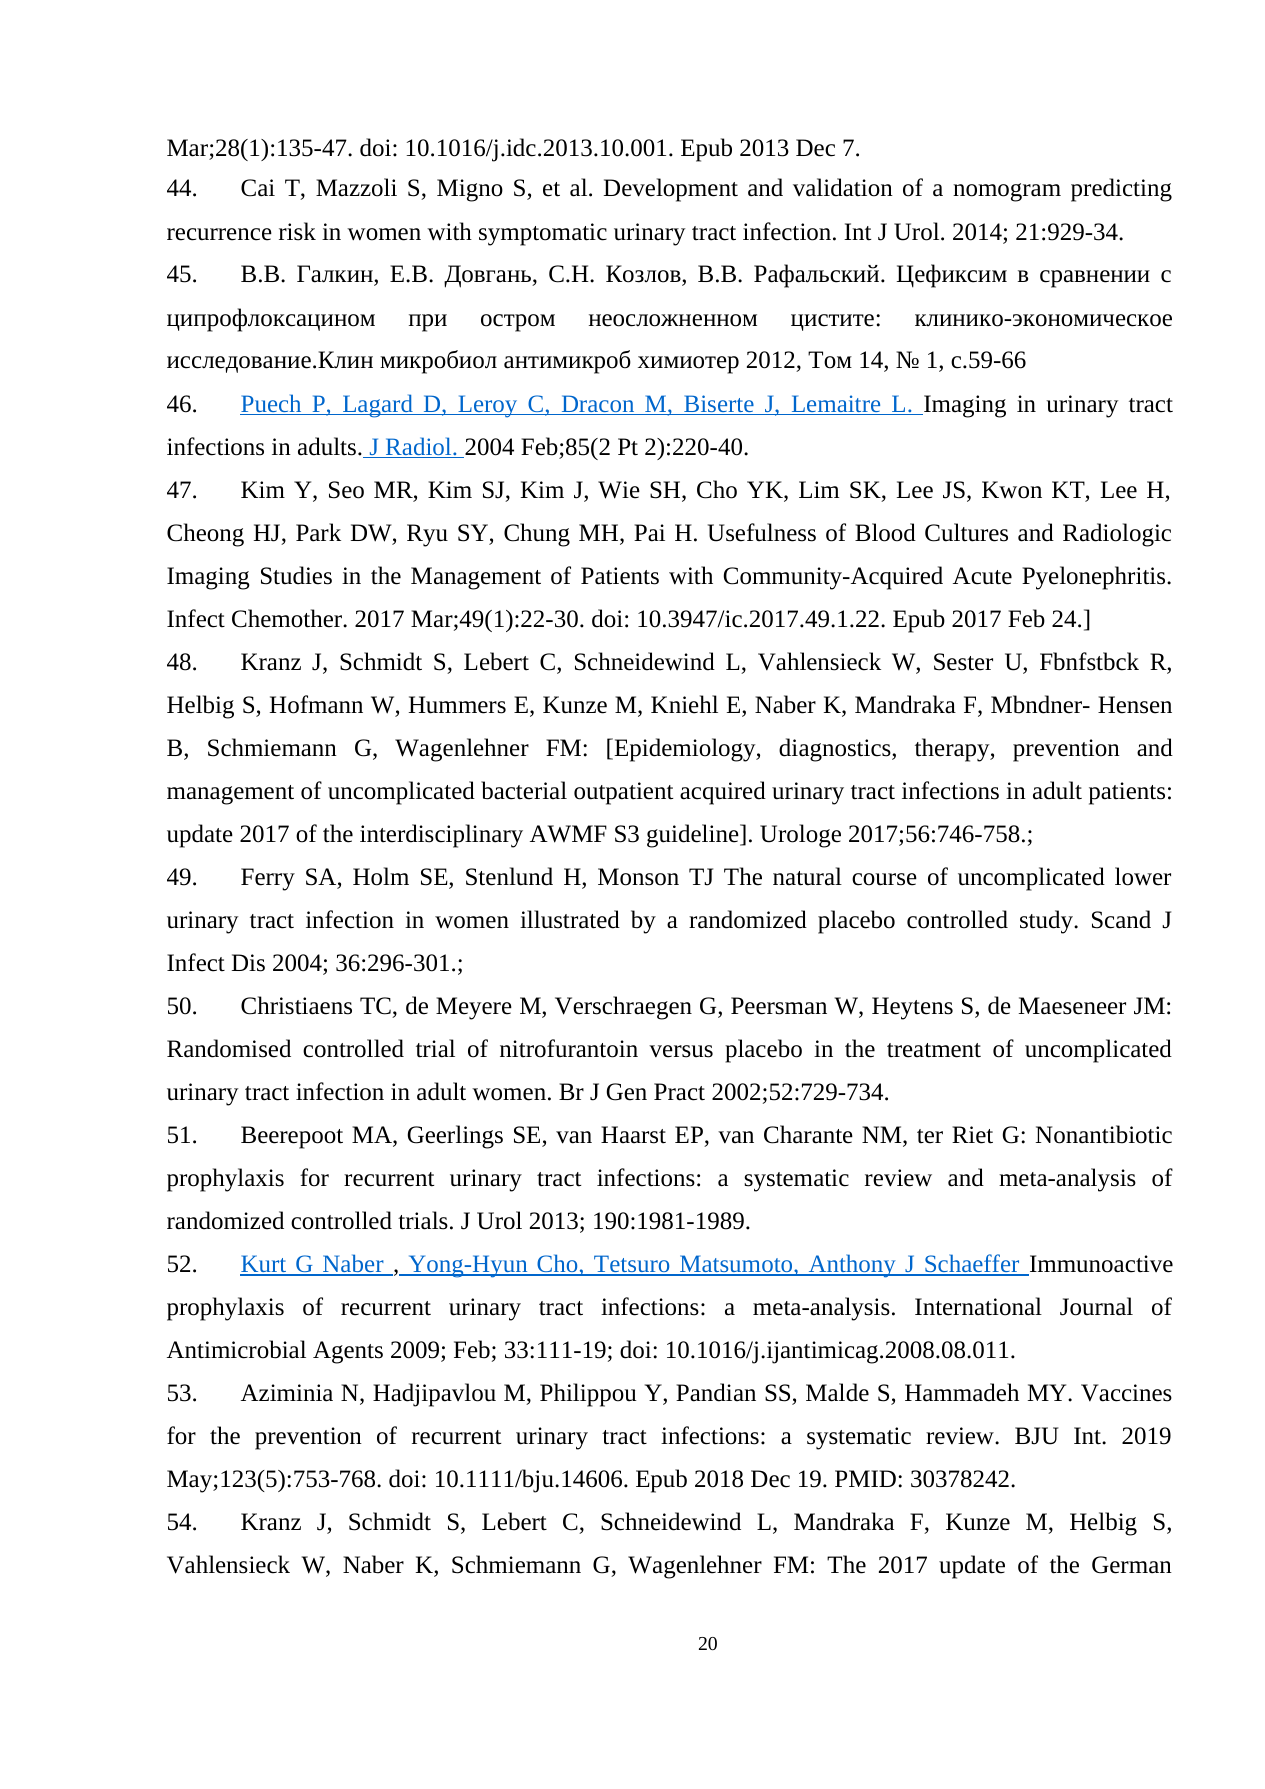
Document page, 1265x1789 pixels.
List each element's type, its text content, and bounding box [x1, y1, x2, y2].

list Kurt G Naber , Yong-Hyun Cho, Tetsuro Matsumoto, Anthony J Schaeffer Immunoactive prophylaxis of recurrent urinary tract infections: a meta-analysis. International Journal of Antimicrobial Agents 2009; Feb; 33:111-19; doi: 10.1016/j.ijantimicag.2008.08.011. [166, 1238, 1173, 1367]
list В.В. Галкин, Е.В. Довгань, С.Н. Козлов, В.В. Рафальский. Цефиксим в сравнении с ципрофлоксацином при остром неосложненном цистите: клинико-экономическое исследование.Клин микробиол антимикроб химиотер 2012, Том 14, № 1, с.59-66 [166, 248, 1173, 378]
list Kim Y, Seo MR, Kim SJ, Kim J, Wie SH, Cho YK, Lim SK, Lee JS, Kwon KT, Lee H, Cheong HJ, Park DW, Ryu SY, Chung MH, Pai H. Usefulness of Blood Cultures and Radiologic Imaging Studies in the Management of Patients with Community-Acquired Acute Pyelonephritis. Infect Chemother. 2017 Mar;49(1):22-30. doi: 10.3947/ic.2017.49.1.22. Epub 2017 Feb 24.] [166, 464, 1173, 636]
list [166, 134, 1173, 162]
list Christiaens TC, de Meyere M, Verschraegen G, Peersman W, Heytens S, de Maeseneer JM: Randomised controlled trial of nitrofurantoin versus placebo in the treatment of uncomplicated urinary tract infection in adult women. Br J Gen Pract 2002;52:729-734. [166, 980, 1173, 1109]
list Aziminia N, Hadjipavlou M, Philippou Y, Pandian SS, Malde S, Hammadeh MY. Vaccines for the prevention of recurrent urinary tract infections: a systematic review. BJU Int. 2019 May;123(5):753-768. doi: 10.1111/bju.14606. Epub 2018 Dec 19. PMID: 30378242. [166, 1367, 1173, 1496]
list Cai T, Mazzoli S, Migno S, et al. Development and validation of a nomogram predicting recurrence risk in women with symptomatic urinary tract infection. Int J Urol. 2014; 21:929-34. [166, 162, 1173, 248]
list Kranz J, Schmidt S, Lebert C, Schneidewind L, Vahlensieck W, Sester U, Fbnfstbck R, Helbig S, Hofmann W, Hummers E, Kunze M, Kniehl E, Naber K, Mandraka F, Mbndner- Hensen B, Schmiemann G, Wagenlehner FM: [Epidemiology, diagnostics, therapy, prevention and management of uncomplicated bacterial outpatient acquired urinary tract infections in adult patients: update 2017 of the interdisciplinary AWMF S3 guideline]. Urologe 2017;56:746-758.; [166, 636, 1173, 851]
list Ferry SA, Holm SE, Stenlund H, Monson TJ The natural course of uncomplicated lower urinary tract infection in women illustrated by a randomized placebo controlled study. Scand J Infect Dis 2004; 36:296-301.; [166, 851, 1173, 980]
list Beerepoot MA, Geerlings SE, van Haarst EP, van Charante NM, ter Riet G: Nonantibiotic prophylaxis for recurrent urinary tract infections: a systematic review and meta-analysis of randomized controlled trials. J Urol 2013; 190:1981-1989. [166, 1109, 1173, 1238]
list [166, 1496, 1173, 1582]
list Puech P, Lagard D, Leroy C, Dracon M, Biserte J, Lemaitre L. Imaging in urinary tract infections in adults. J Radiol. 2004 Feb;85(2 Pt 2):220-40. [166, 378, 1173, 464]
